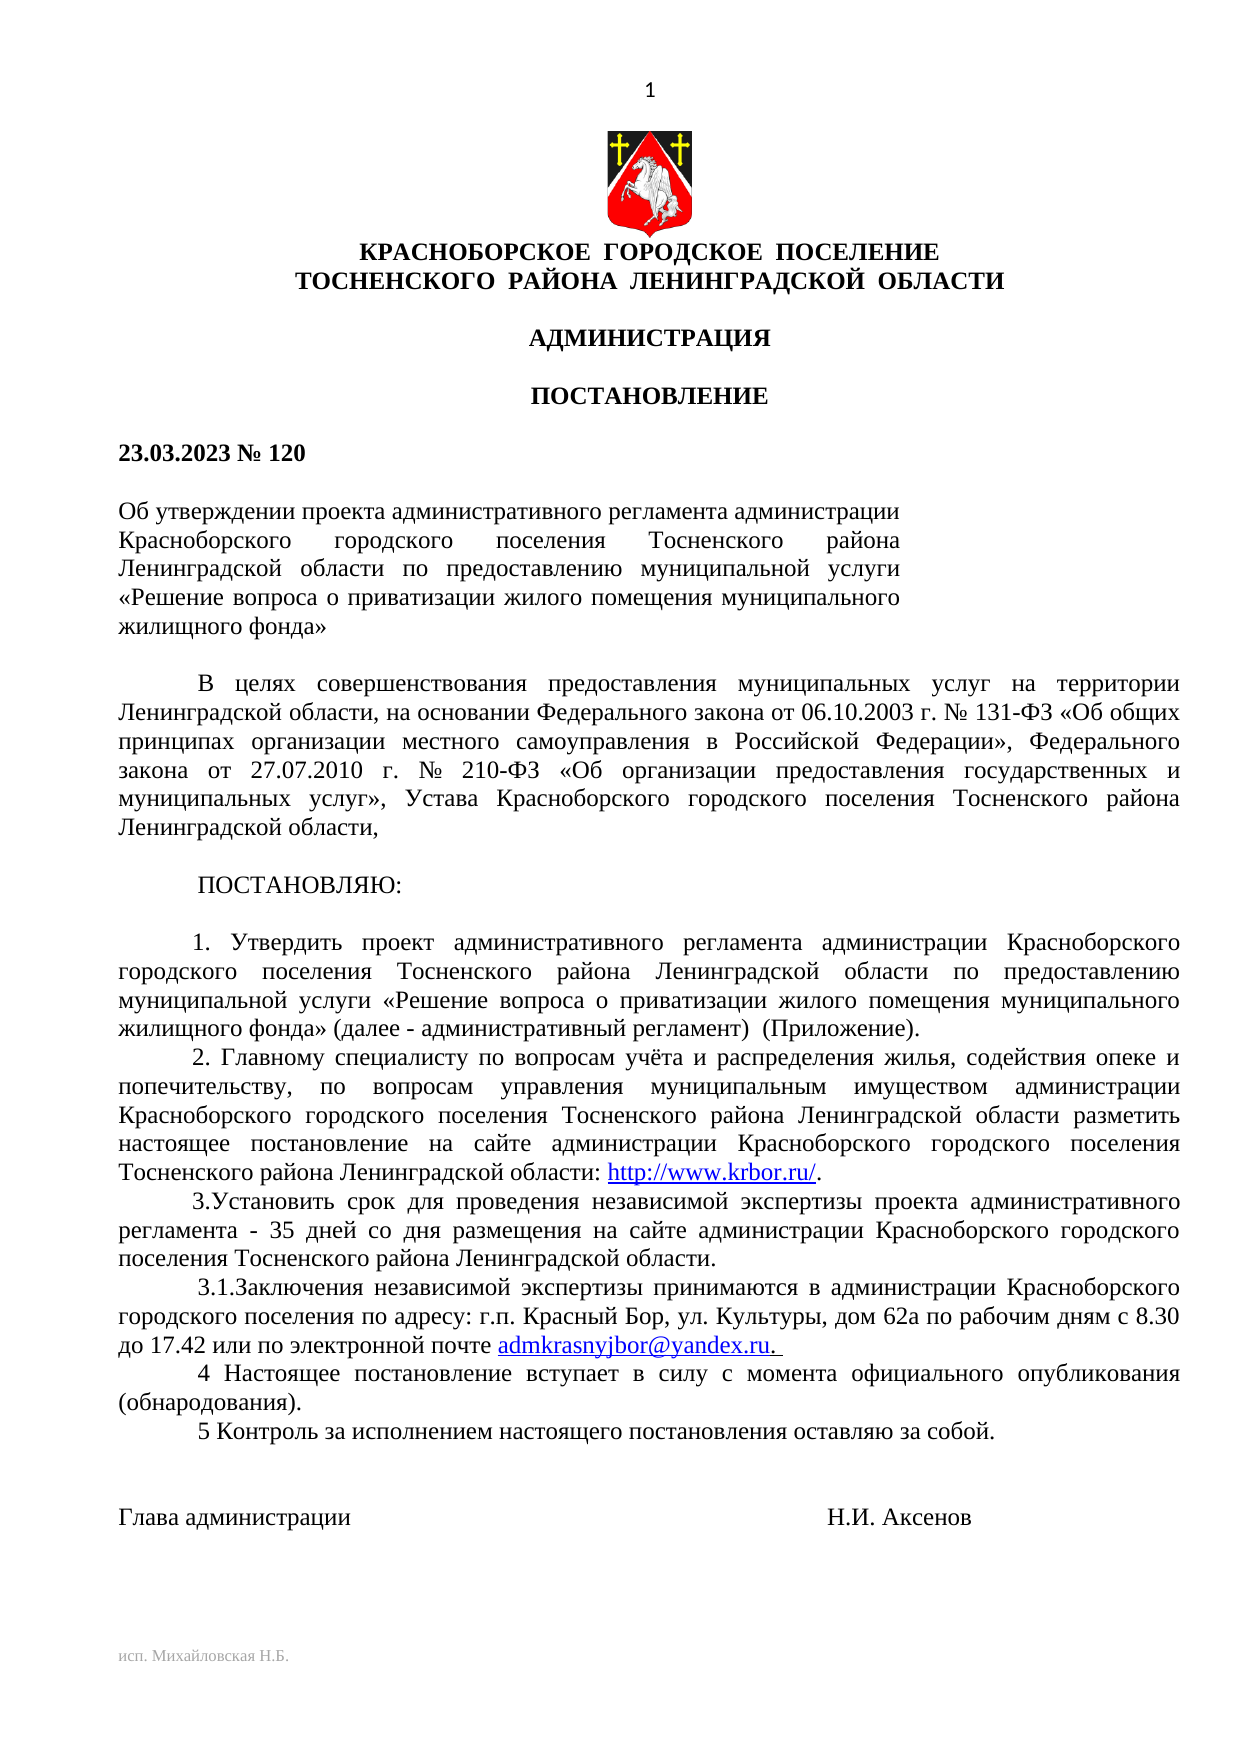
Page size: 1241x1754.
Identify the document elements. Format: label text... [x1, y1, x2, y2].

picture [607, 131, 692, 238]
text 3.Установить срок для проведения независимой экспертизы проекта административного регламента - 35 дней со дня размещения на сайте администрации Красноборского городского поселения Тосненского района Ленинградской области. [118, 1186, 1181, 1272]
text АДМИНИСТРАЦИЯ [118, 323, 1181, 352]
text 5 Контроль за исполнением настоящего постановления оставляю за собой. [118, 1416, 1181, 1445]
text ПОСТАНОВЛЯЮ: [118, 870, 1181, 898]
text ПОСТАНОВЛЕНИЕ [118, 381, 1181, 410]
text 23.03.2023 № 120 [118, 438, 1181, 467]
text В целях совершенствования предоставления муниципальных услуг на территории Ленинградской области, на основании Федерального закона от 06.10.2003 г. № 131-ФЗ «Об общих принципах организации местного самоуправления в Российской Федерации», Федерального закона от 27.07.2010 г. № 210-ФЗ «Об организации предоставления государственных и муниципальных услуг», Устава Красноборского городского поселения Тосненского района Ленинградской области, [118, 668, 1181, 841]
text 1. Утвердить проект административного регламента администрации Красноборского городского поселения Тосненского района Ленинградской области по предоставлению муниципальной услуги «Решение вопроса о приватизации жилого помещения муниципального жилищного фонда» (далее - административный регламент) (Приложение). [118, 927, 1181, 1042]
text КРАСНОБОРСКОЕ ГОРОДСКОЕ ПОСЕЛЕНИЕ [118, 237, 1181, 266]
text ТОСНЕНСКОГО РАЙОНА ЛЕНИНГРАДСКОЙ ОБЛАСТИ [118, 266, 1181, 295]
text 4 Настоящее постановление вступает в силу с момента официального опубликования (обнародования). [118, 1358, 1181, 1416]
text Об утверждении проекта административного регламента администрации Красноборского городского поселения Тосненского района Ленинградской области по предоставлению муниципальной услуги «Решение вопроса о приватизации жилого помещения муниципального жилищного фонда» [118, 496, 901, 640]
text Глава администрации Н.И. Аксенов [118, 1502, 1181, 1531]
text исп. Михайловская Н.Б. [118, 1646, 1181, 1665]
text 2. Главному специалисту по вопросам учёта и распределения жилья, содействия опеке и попечительству, по вопросам управления муниципальным имуществом администрации Красноборского городского поселения Тосненского района Ленинградской области разметить настоящее постановление на сайте администрации Красноборского городского поселения Тосненского района Ленинградской области: http://www.krbor.ru/. [118, 1042, 1181, 1186]
text 3.1.Заключения независимой экспертизы принимаются в администрации Красноборского городского поселения по адресу: г.п. Красный Бор, ул. Культуры, дом 62а по рабочим дням с 8.30 до 17.42 или по электронной почте admkrasnyjbor@yandex.ru. [118, 1272, 1181, 1358]
